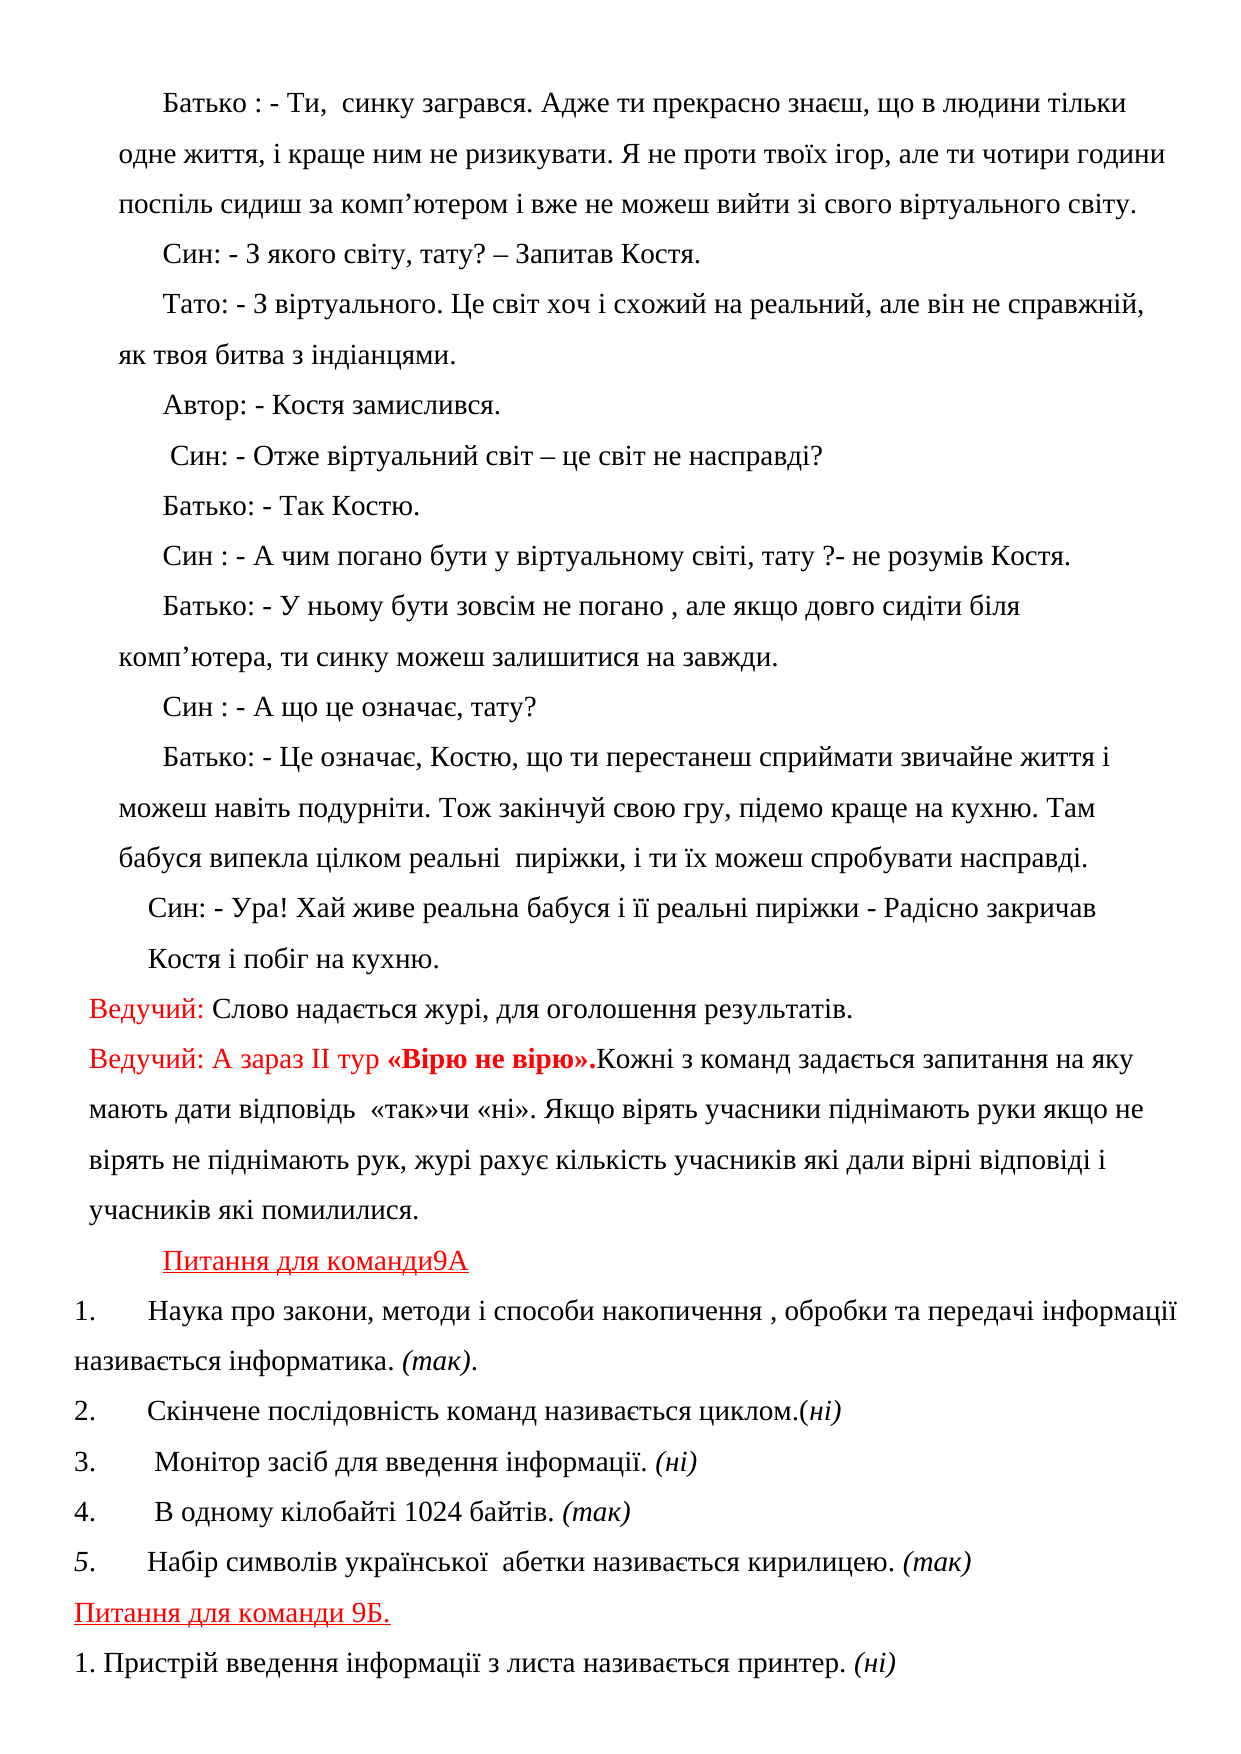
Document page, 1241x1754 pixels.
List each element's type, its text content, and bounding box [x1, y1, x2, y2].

list Батько: - Це означає, Костю, що ти перестанеш сприймати звичайне життя і можеш навіть подурніти. Тож закінчуй свою гру, підемо краще на кухню. Там бабуся випекла цілком реальні пиріжки, і ти їх можеш спробувати насправді. [118, 739, 1166, 874]
list Син: - Отже віртуальний світ – це світ не насправді? [118, 438, 1166, 471]
text 3. Монітор засіб для введення інформації. (ні) [74, 1444, 1181, 1477]
list Син: - Ура! Хай живе реальна бабуся і її реальні пиріжки - Радісно закричав Костя і побіг на кухню. [148, 890, 1166, 974]
text 5. Набір символів української абетки називається кирилицею. (так) [74, 1544, 1181, 1578]
list Син : - А що це означає, тату? [118, 689, 1166, 723]
list Син : - А чим погано бути у віртуальному світі, тату ?- не розумів Костя. [118, 538, 1166, 572]
text 1. Пристрій введення інформації з листа називається принтер. (ні) [74, 1645, 1166, 1679]
text 2. Скінчене послідовність команд називається циклом.(ні) [74, 1393, 1181, 1427]
text 1. Наука про закони, методи і способи накопичення , обробки та передачі інформації називається інформатика. (так). [74, 1293, 1181, 1377]
text Ведучий: А зараз ІІ тур «Вірю не вірю».Кожні з команд задається запитання на яку мають дати відповідь «так»чи «ні». Якщо вірять учасники піднімають руки якщо не вірять не піднімають рук, журі рахує кількість учасників які дали вірні відповіді і учасників які помилилися. [89, 1041, 1166, 1226]
list Питання для команди9А [118, 1243, 1166, 1276]
list Батько : - Ти, синку загрався. Адже ти прекрасно знаєш, що в людини тільки одне життя, і краще ним не ризикувати. Я не проти твоїх ігор, але ти чотири години поспіль сидиш за комп’ютером і вже не можеш вийти зі свого віртуального світу. [118, 85, 1166, 219]
list Батько: - У ньому бути зовсім не погано , але якщо довго сидіти біля комп’ютера, ти синку можеш залишитися на завжди. [118, 588, 1166, 672]
text Ведучий: Слово надається журі, для оголошення результатів. [89, 991, 1166, 1024]
list Автор: - Костя замислився. [118, 387, 1166, 421]
text Питання для команди 9Б. [74, 1595, 1181, 1628]
list Тато: - З віртуального. Це світ хоч і схожий на реальний, але він не справжній, як твоя битва з індіанцями. [118, 287, 1166, 371]
text 4. В одному кілобайті 1024 байтів. (так) [74, 1494, 1181, 1528]
list Син: - З якого світу, тату? – Запитав Костя. [118, 236, 1166, 270]
list Батько: - Так Костю. [118, 488, 1166, 521]
